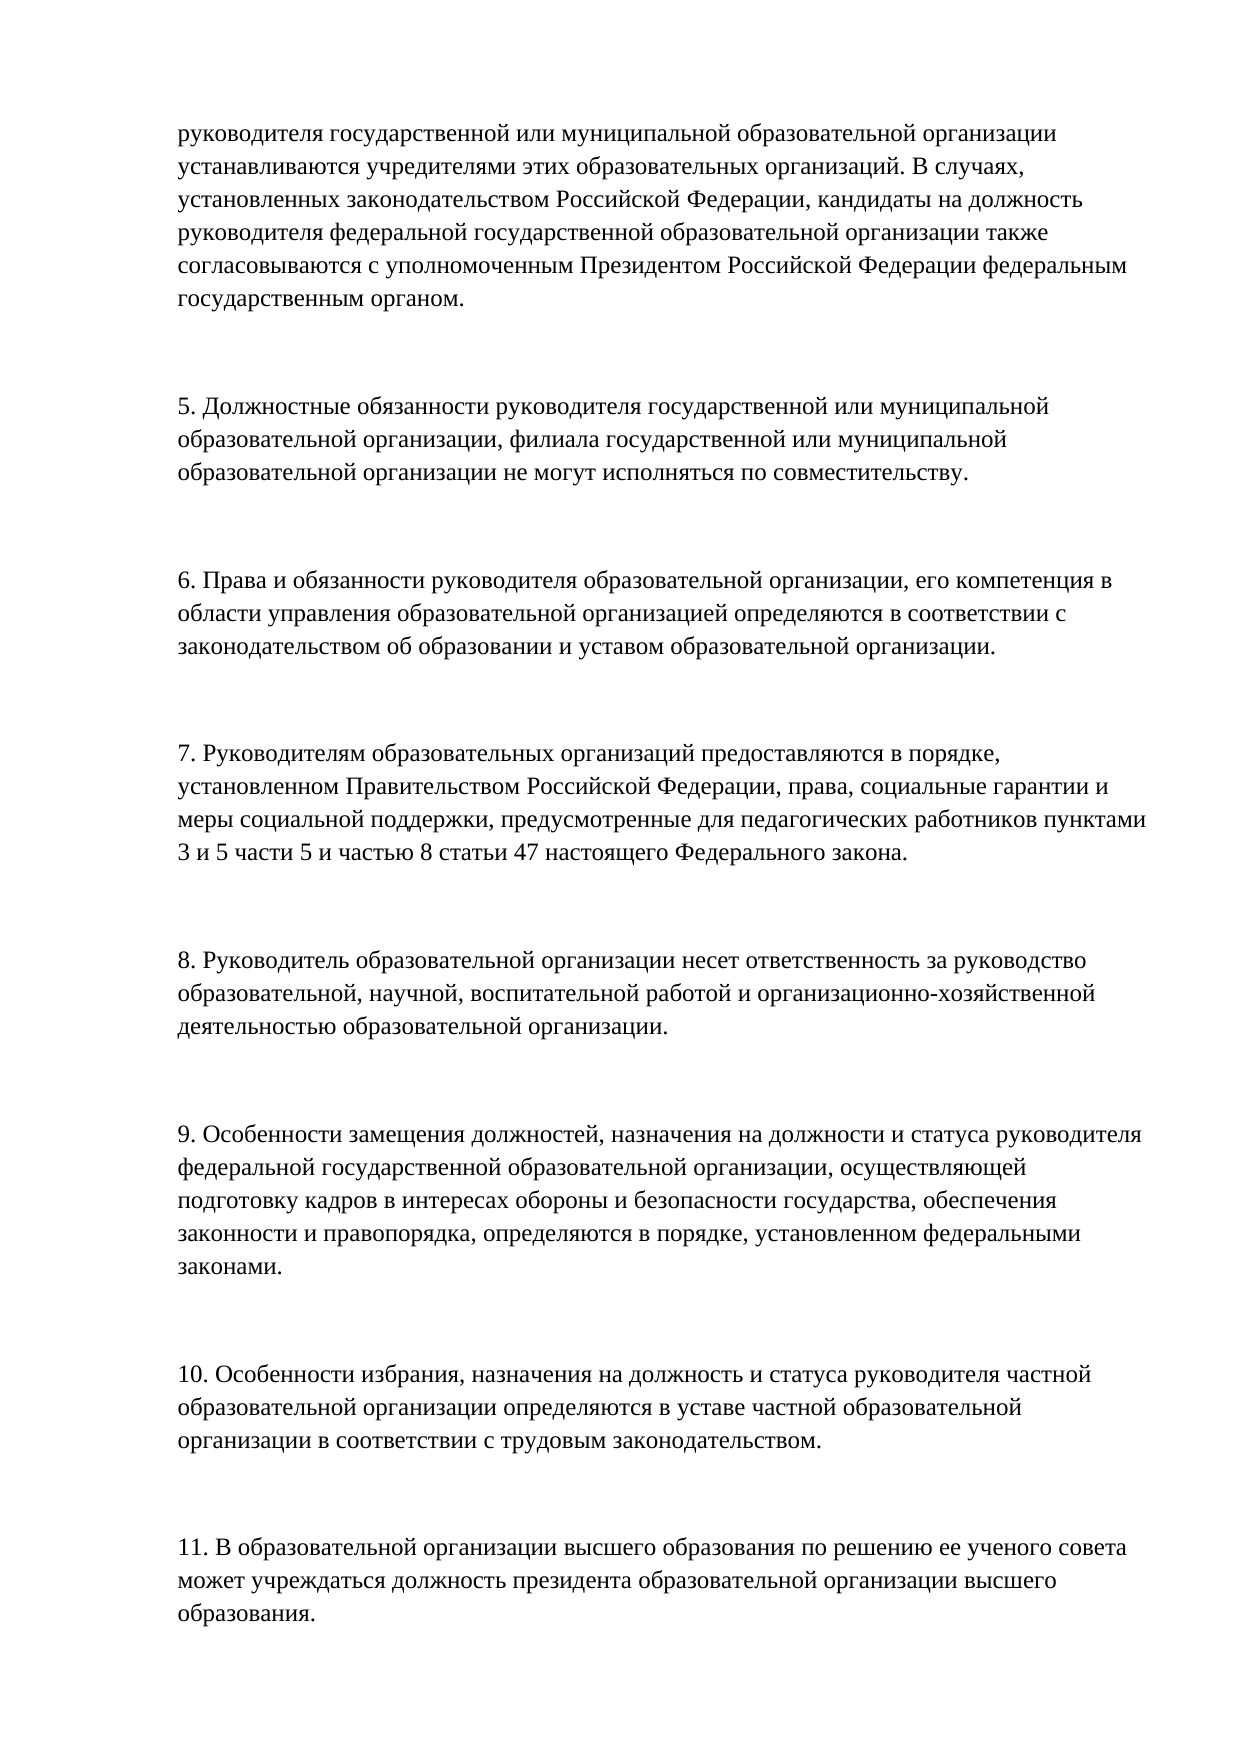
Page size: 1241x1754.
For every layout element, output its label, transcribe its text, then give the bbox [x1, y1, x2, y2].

text 10. Особенности избрания, назначения на должность и статуса руководителя частной образовательной организации определяются в уставе частной образовательной организации в соответствии с трудовым законодательством. [177, 1359, 1152, 1453]
text 6. Права и обязанности руководителя образовательной организации, его компетенция в области управления образовательной организацией определяются в соответствии с законодательством об образовании и уставом образовательной организации. [177, 565, 1152, 659]
text 9. Особенности замещения должностей, назначения на должности и статуса руководителя федеральной государственной образовательной организации, осуществляющей подготовку кадров в интересах обороны и безопасности государства, обеспечения законности и правопорядка, определяются в порядке, установленном федеральными законами. [177, 1119, 1152, 1280]
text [177, 118, 1152, 312]
text 7. Руководителям образовательных организаций предоставляются в порядке, установленном Правительством Российской Федерации, права, социальные гарантии и меры социальной поддержки, предусмотренные для педагогических работников пунктами 3 и 5 части 5 и частью 8 статьи 47 настоящего Федерального закона. [177, 738, 1152, 866]
text 5. Должностные обязанности руководителя государственной или муниципальной образовательной организации, филиала государственной или муниципальной образовательной организации не могут исполняться по совместительству. [177, 391, 1152, 486]
text 11. В образовательной организации высшего образования по решению ее ученого совета может учреждаться должность президента образовательной организации высшего образования. [177, 1532, 1152, 1627]
text 8. Руководитель образовательной организации несет ответственность за руководство образовательной, научной, воспитательной работой и организационно-хозяйственной деятельностью образовательной организации. [177, 945, 1152, 1040]
